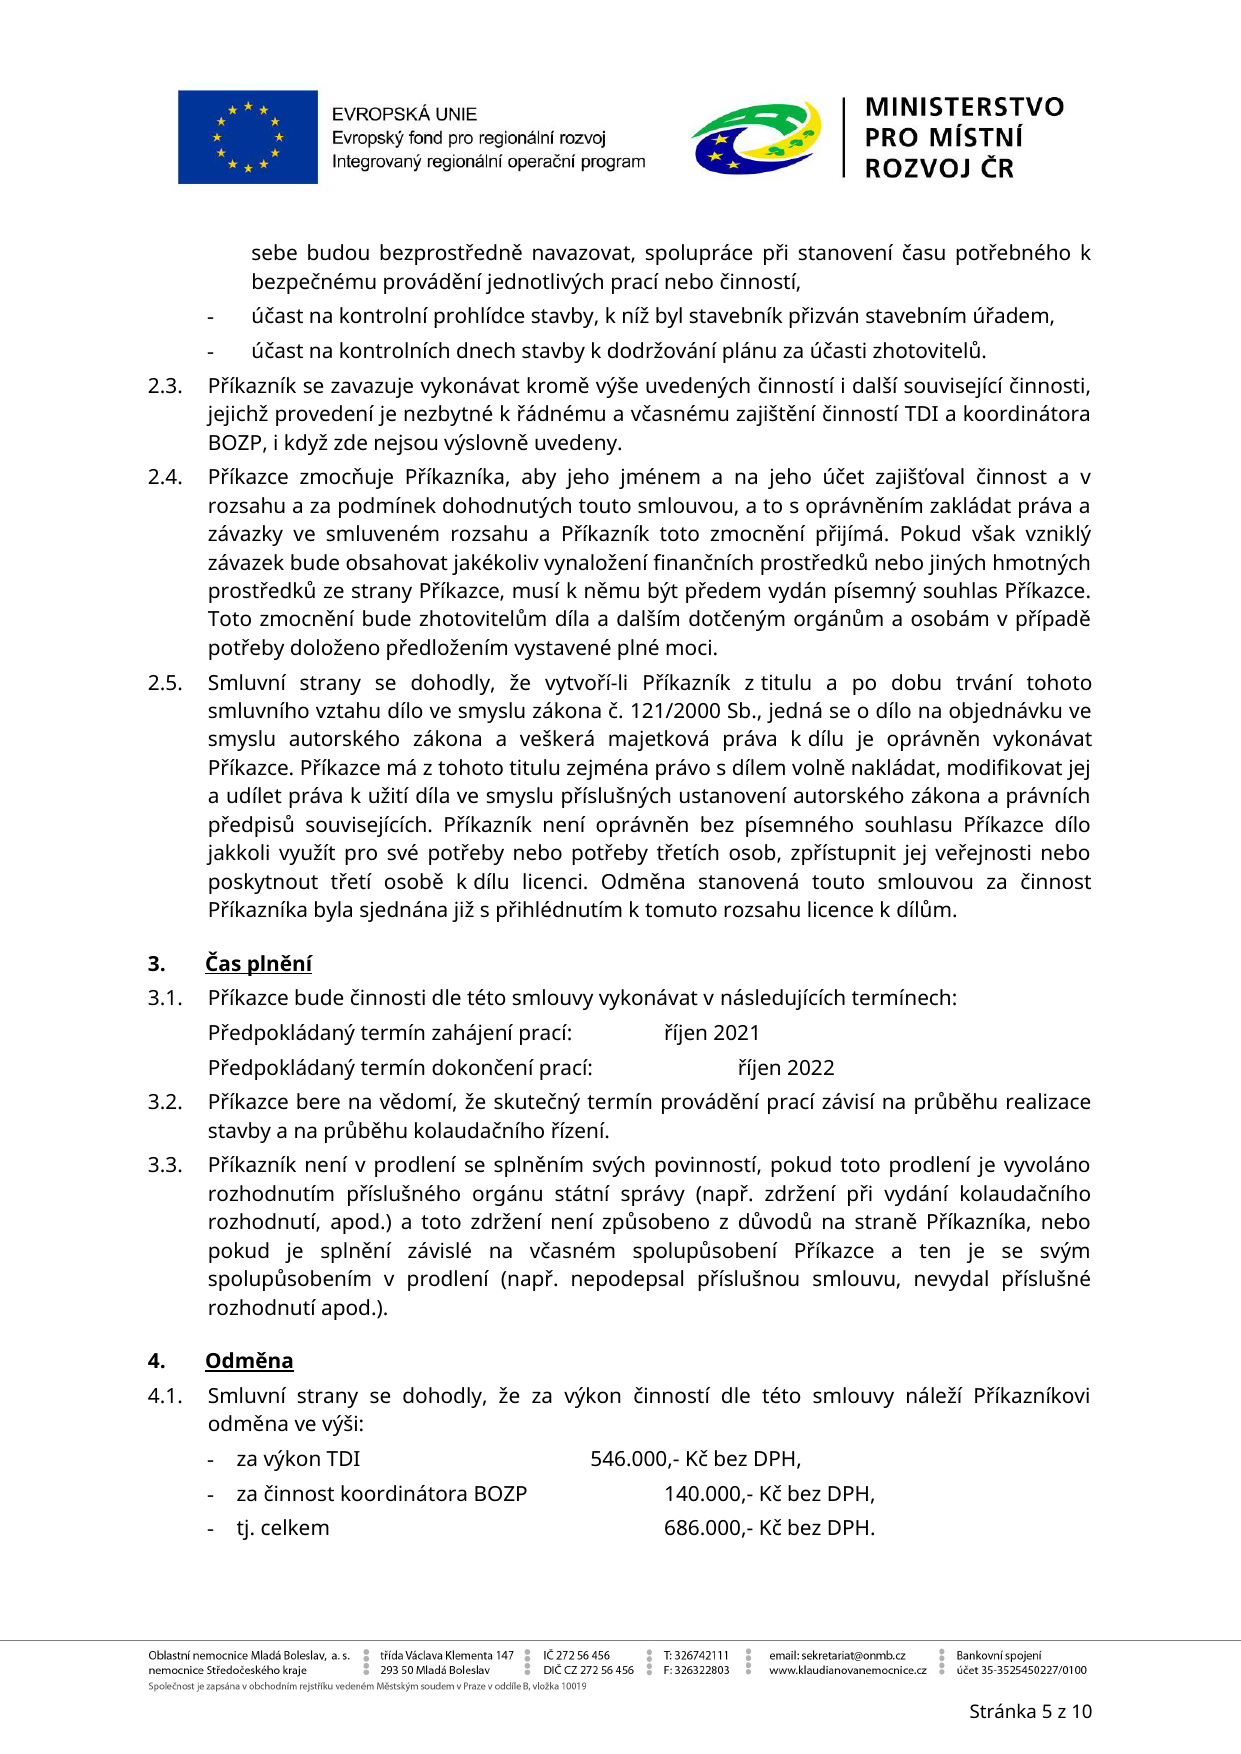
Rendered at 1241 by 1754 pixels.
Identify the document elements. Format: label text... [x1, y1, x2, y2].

subtitle Předpokládaný termín zahájení prací: říjen 2021 [208, 1018, 1092, 1046]
subtitle Smluvní strany se dohodly, že za výkon činností dle této smlouvy náleží Příkazníkovi odměna ve výši: [148, 1381, 1092, 1438]
subtitle Smluvní strany se dohodly, že vytvoří-li Příkazník z titulu a po dobu trvání tohoto smluvního vztahu dílo ve smyslu zákona č. 121/2000 Sb., jedná se o dílo na objednávku ve smyslu autorského zákona a veškerá majetková práva k dílu je oprávněn vykonávat Příkazce. Příkazce má z tohoto titulu zejména právo s dílem volně nakládat, modifikovat jej a udílet práva k užití díla ve smyslu příslušných ustanovení autorského zákona a právních předpisů souvisejících. Příkazník není oprávněn bez písemného souhlasu Příkazce dílo jakkoli využít pro své potřeby nebo potřeby třetích osob, zpřístupnit jej veřejnosti nebo poskytnout třetí osobě k dílu licenci. Odměna stanovená touto smlouvou za činnost Příkazníka byla sjednána již s přihlédnutím k tomuto rozsahu licence k dílům. [148, 668, 1092, 924]
subtitle Příkazce bere na vědomí, že skutečný termín provádění prací závisí na průběhu realizace stavby a na průběhu kolaudačního řízení. [148, 1087, 1092, 1144]
subtitle Příkazce bude činnosti dle této smlouvy vykonávat v následujících termínech: [148, 983, 1092, 1012]
subtitle za činnost koordinátora BOZP 140.000,- Kč bez DPH, [207, 1479, 1092, 1507]
subtitle tj. celkem 686.000,- Kč bez DPH. [207, 1513, 1092, 1542]
picture [145, 1645, 1089, 1693]
subtitle Čas plnění [148, 949, 1092, 977]
subtitle Příkazce zmocňuje Příkazníka, aby jeho jménem a na jeho účet zajišťoval činnost a v rozsahu a za podmínek dohodnutých touto smlouvou, a to s oprávněním zakládat práva a závazky ve smluveném rozsahu a Příkazník toto zmocnění přijímá. Pokud však vzniklý závazek bude obsahovat jakékoliv vynaložení finančních prostředků nebo jiných hmotných prostředků ze strany Příkazce, musí k němu být předem vydán písemný souhlas Příkazce. Toto zmocnění bude zhotovitelům díla a dalším dotčeným orgánům a osobám v případě potřeby doloženo předložením vystavené plné moci. [148, 462, 1092, 661]
subtitle účast na kontrolní prohlídce stavby, k níž byl stavebník přizván stavebním úřadem, [207, 301, 1092, 330]
subtitle Příkazník se zavazuje vykonávat kromě výše uvedených činností i další související činnosti, jejichž provedení je nezbytné k řádnému a včasnému zajištění činností TDI a koordinátora BOZP, i když zde nejsou výslovně uvedeny. [148, 371, 1092, 456]
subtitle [207, 238, 1092, 295]
subtitle za výkon TDI 546.000,- Kč bez DPH, [207, 1444, 1092, 1472]
subtitle účast na kontrolních dnech stavby k dodržování plánu za účasti zhotovitelů. [207, 336, 1092, 364]
subtitle Příkazník není v prodlení se splněním svých povinností, pokud toto prodlení je vyvoláno rozhodnutím příslušného orgánu státní správy (např. zdržení při vydání kolaudačního rozhodnutí, apod.) a toto zdržení není způsobeno z důvodů na straně Příkazníka, nebo pokud je splnění závislé na včasném spolupůsobení Příkazce a ten je se svým spolupůsobením v prodlení (např. nepodepsal příslušnou smlouvu, nevydal příslušné rozhodnutí apod.). [148, 1151, 1092, 1321]
subtitle Předpokládaný termín dokončení prací: říjen 2022 [208, 1053, 1092, 1081]
subtitle Odměna [148, 1346, 1092, 1374]
